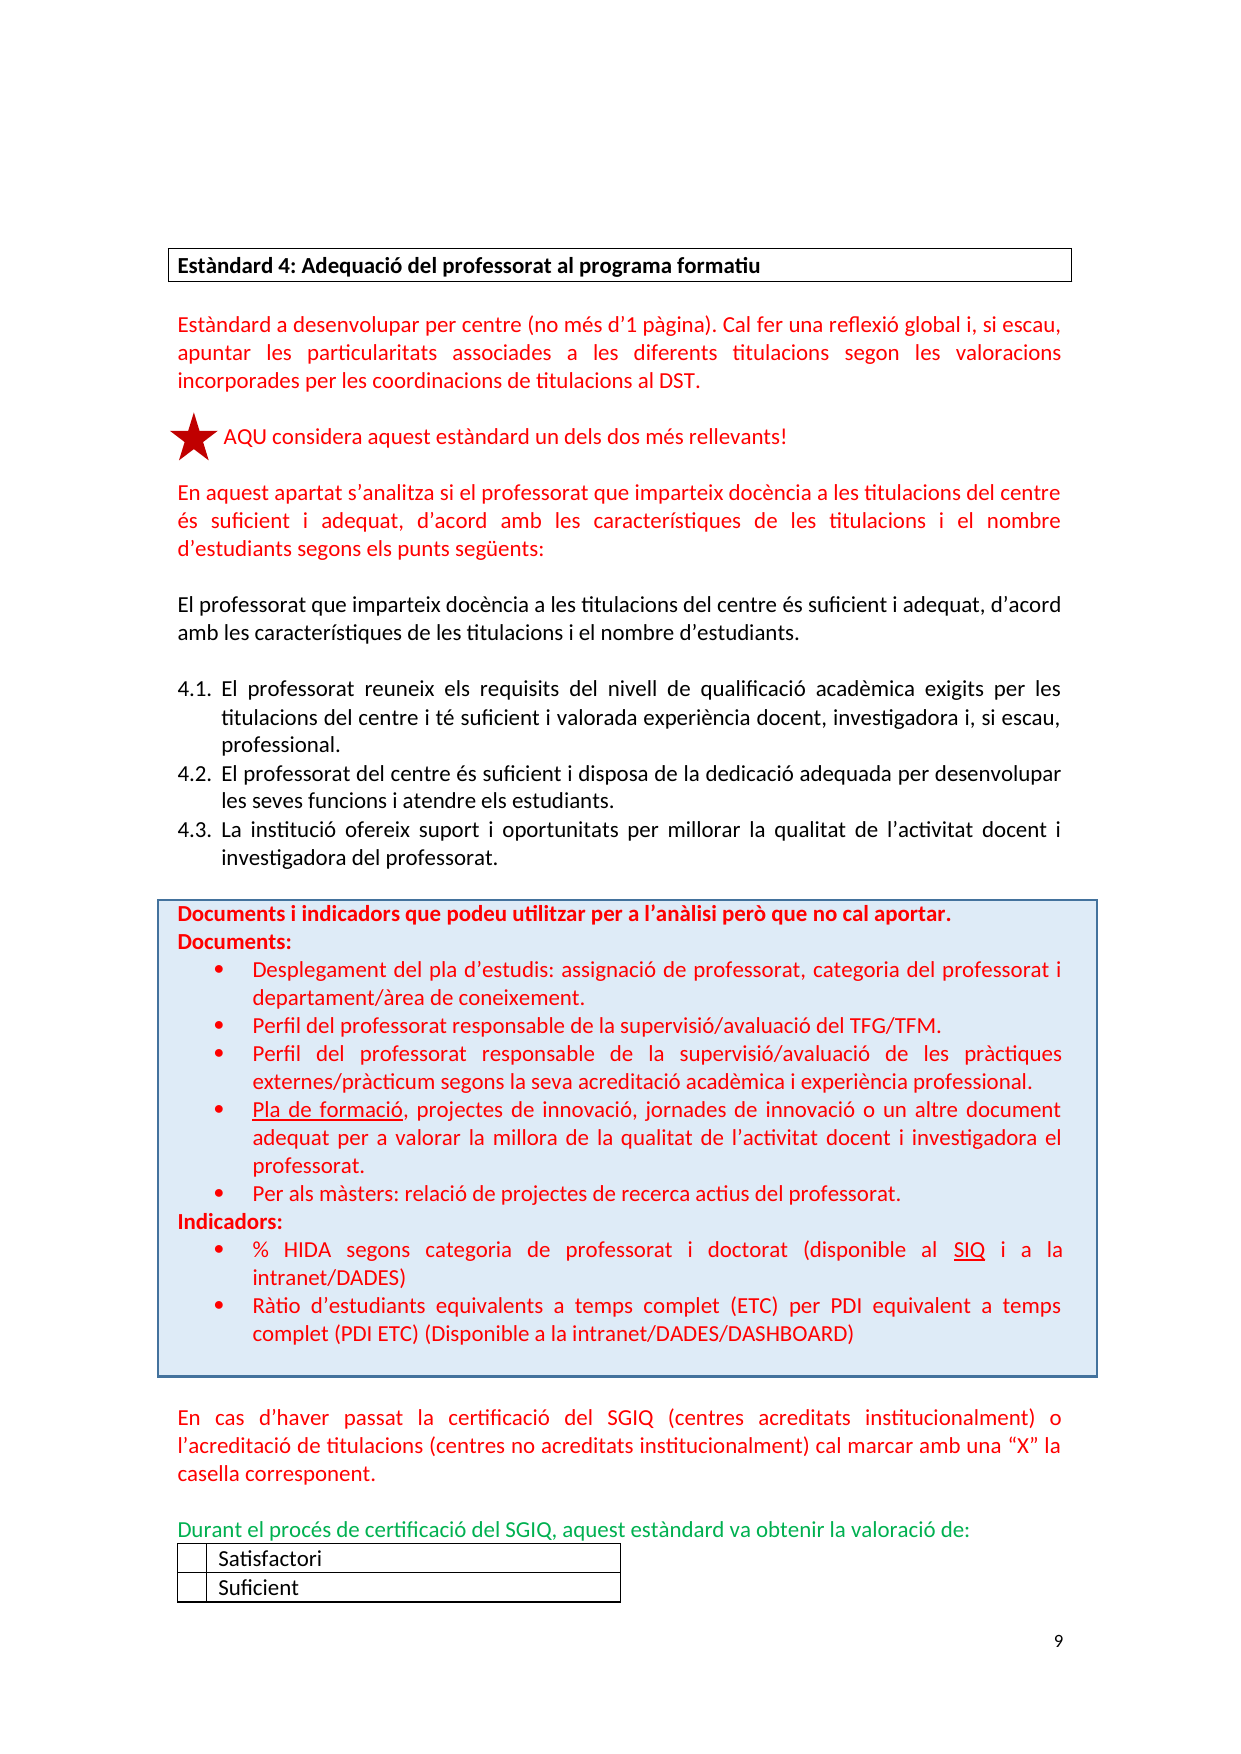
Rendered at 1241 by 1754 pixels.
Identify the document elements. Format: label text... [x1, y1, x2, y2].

text En aquest apartat s’analitza si el professorat que imparteix docència a les titulacions del centre és suficient i adequat, d’acord amb les característiques de les titulacions i el nombre d’estudiants segons els punts següents: [177, 478, 1063, 562]
list Ràtio d’estudiants equivalents a temps complet (ETC) per PDI equivalent a temps complet (PDI ETC) (Disponible a la intranet/DADES/DASHBOARD) [215, 1291, 1063, 1347]
text En cas d’haver passat la certificació del SGIQ (centres acreditats institucionalment) o l’acreditació de titulacions (centres no acreditats institucionalment) cal marcar amb una “X” la casella corresponent. [177, 1403, 1063, 1487]
text AQU considera aquest estàndard un dels dos més rellevants! [198, 422, 1063, 450]
table_header [178, 1544, 206, 1572]
text Estàndard 4: Adequació del professorat al programa formatiu [169, 249, 1071, 281]
list Pla de formació, projectes de innovació, jornades de innovació o un altre document adequat per a valorar la millora de la qualitat de l’activitat docent i investigadora el professorat. [215, 1095, 1063, 1179]
text Durant el procés de certificació del SGIQ, aquest estàndard va obtenir la valoració de: [177, 1515, 1063, 1543]
text El professorat que imparteix docència a les titulacions del centre és suficient i adequat, d’acord amb les característiques de les titulacions i el nombre d’estudiants. [177, 591, 1063, 647]
table_header Satisfactori [207, 1544, 620, 1572]
list Perfil del professorat responsable de la supervisió/avaluació de les pràctiques externes/pràcticum segons la seva acreditació acadèmica i experiència professional. [215, 1039, 1063, 1095]
list % HIDA segons categoria de professorat i doctorat (disponible al SIQ i a la intranet/DADES) [215, 1235, 1063, 1291]
text Documents: [177, 927, 1063, 955]
list Desplegament del pla d’estudis: assignació de professorat, categoria del professorat i departament/àrea de coneixement. [215, 955, 1063, 1011]
list Per als màsters: relació de projectes de recerca actius del professorat. [215, 1179, 1063, 1207]
text Documents i indicadors que podeu utilitzar per a l’anàlisi però que no cal aportar. [177, 899, 1063, 927]
table_cell Suficient [207, 1573, 620, 1601]
text 4.3. La institució ofereix suport i oportunitats per millorar la qualitat de l’activitat docent i investigadora del professorat. [177, 815, 1063, 871]
text Indicadors: [177, 1207, 1063, 1235]
text Estàndard a desenvolupar per centre (no més d’1 pàgina). Cal fer una reflexió global i, si escau, apuntar les particularitats associades a les diferents titulacions segon les valoracions incorporades per les coordinacions de titulacions al DST. [177, 310, 1063, 394]
text 4.2. El professorat del centre és suficient i disposa de la dedicació adequada per desenvolupar les seves funcions i atendre els estudiants. [177, 759, 1063, 815]
text 4.1. El professorat reuneix els requisits del nivell de qualificació acadèmica exigits per les titulacions del centre i té suficient i valorada experiència docent, investigadora i, si escau, professional. [177, 674, 1063, 759]
list Perfil del professorat responsable de la supervisió/avaluació del TFG/TFM. [215, 1011, 1063, 1039]
table_cell [178, 1573, 206, 1601]
